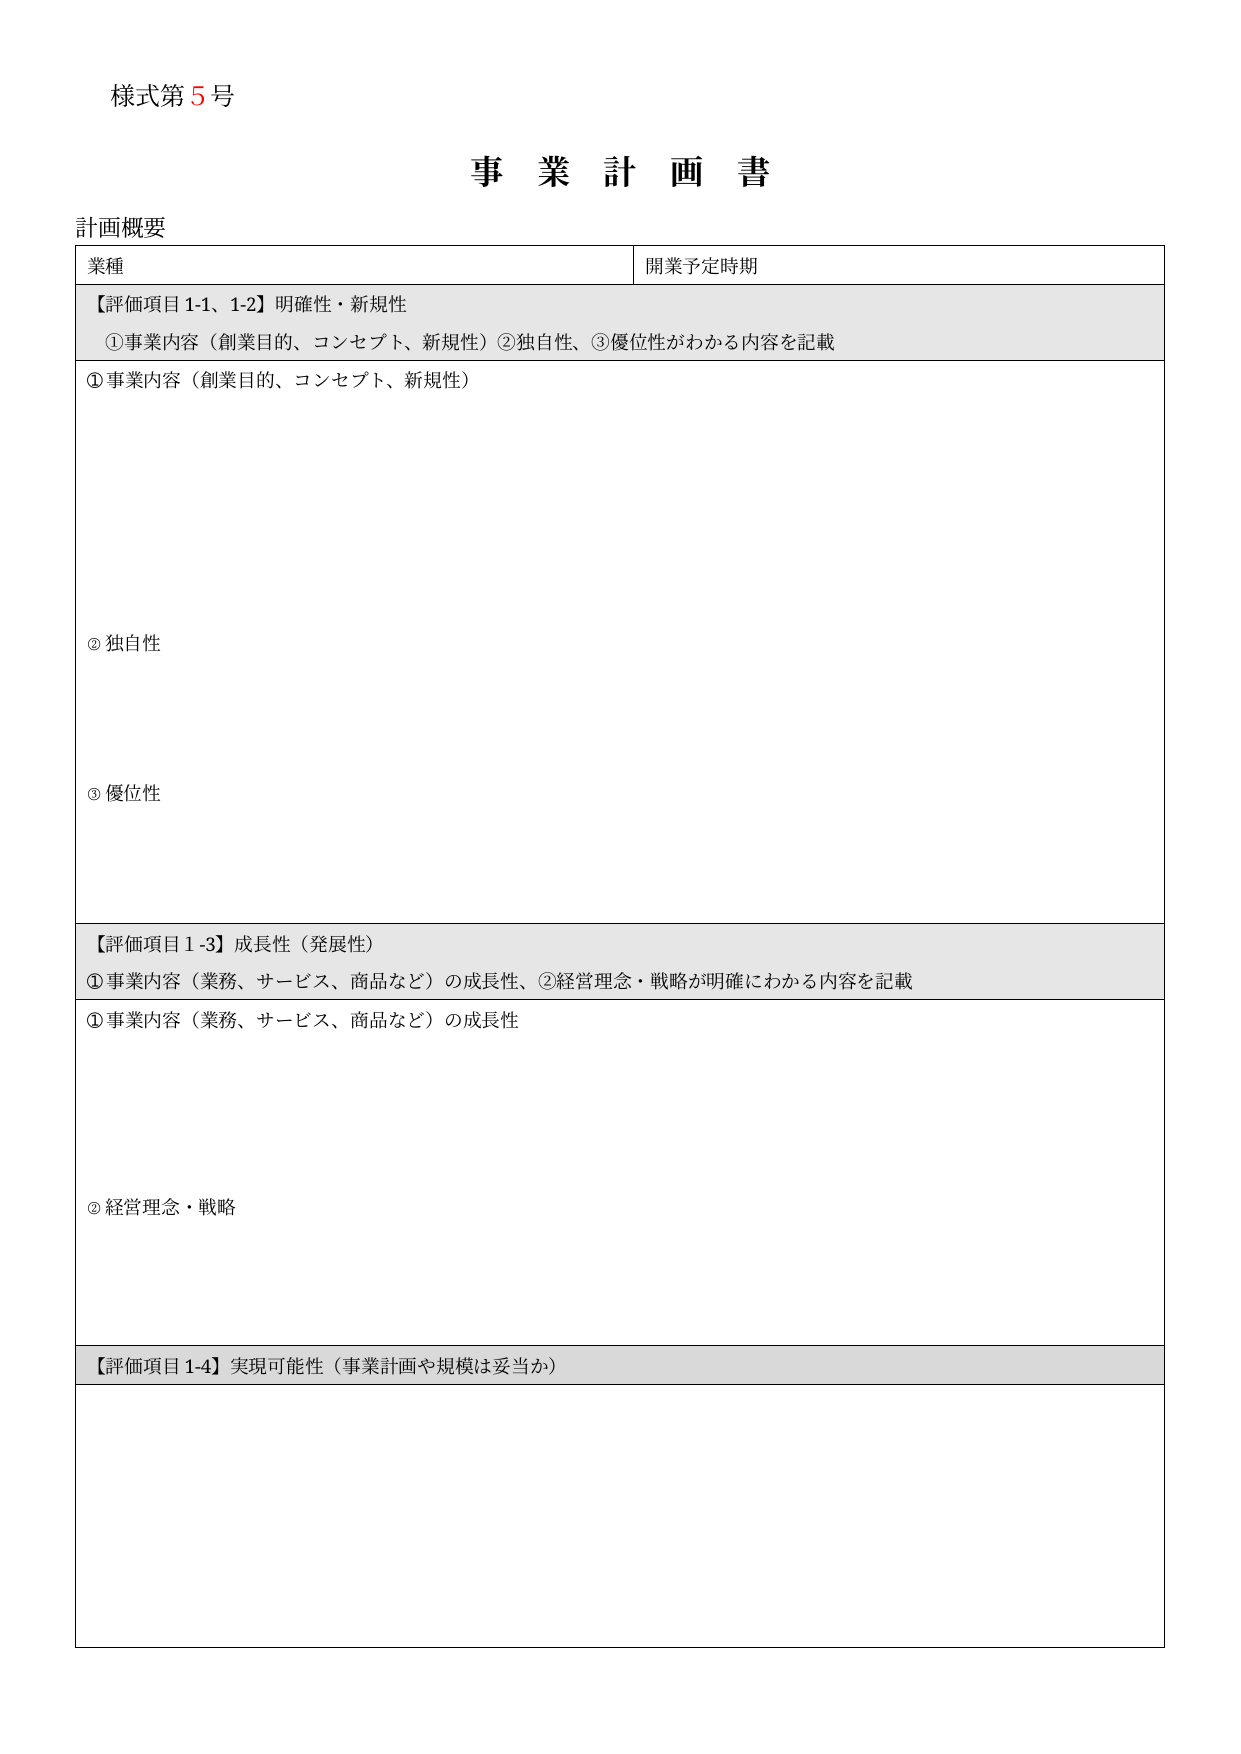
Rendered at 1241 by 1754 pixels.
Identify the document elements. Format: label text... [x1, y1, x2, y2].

table_header 開業予定時期 [634, 246, 1164, 284]
table_cell 【評価項目1-1、1-2】明確性・新規性 ➀事業内容（創業目的、コンセプト、新規性）②独自性、③優位性がわかる内容を記載 [76, 285, 1164, 360]
table_cell [76, 1385, 1164, 1647]
table_header 業種 [76, 246, 633, 284]
table_cell ➀事業内容（業務、サービス、商品など）の成長性 ②経営理念・戦略 [76, 1000, 1164, 1345]
text 計画概要 [75, 208, 1165, 245]
table_cell 【評価項目１-3】成長性（発展性） ➀事業内容（業務、サービス、商品など）の成長性、②経営理念・戦略が明確にわかる内容を記載 [76, 924, 1164, 999]
table_cell 【評価項目1-4】実現可能性（事業計画や規模は妥当か） [76, 1346, 1164, 1384]
table_cell ➀事業内容（創業目的、コンセプト、新規性） ②独自性 ③優位性 [76, 361, 1164, 923]
text 事 業 計 画 書 [75, 133, 1165, 208]
